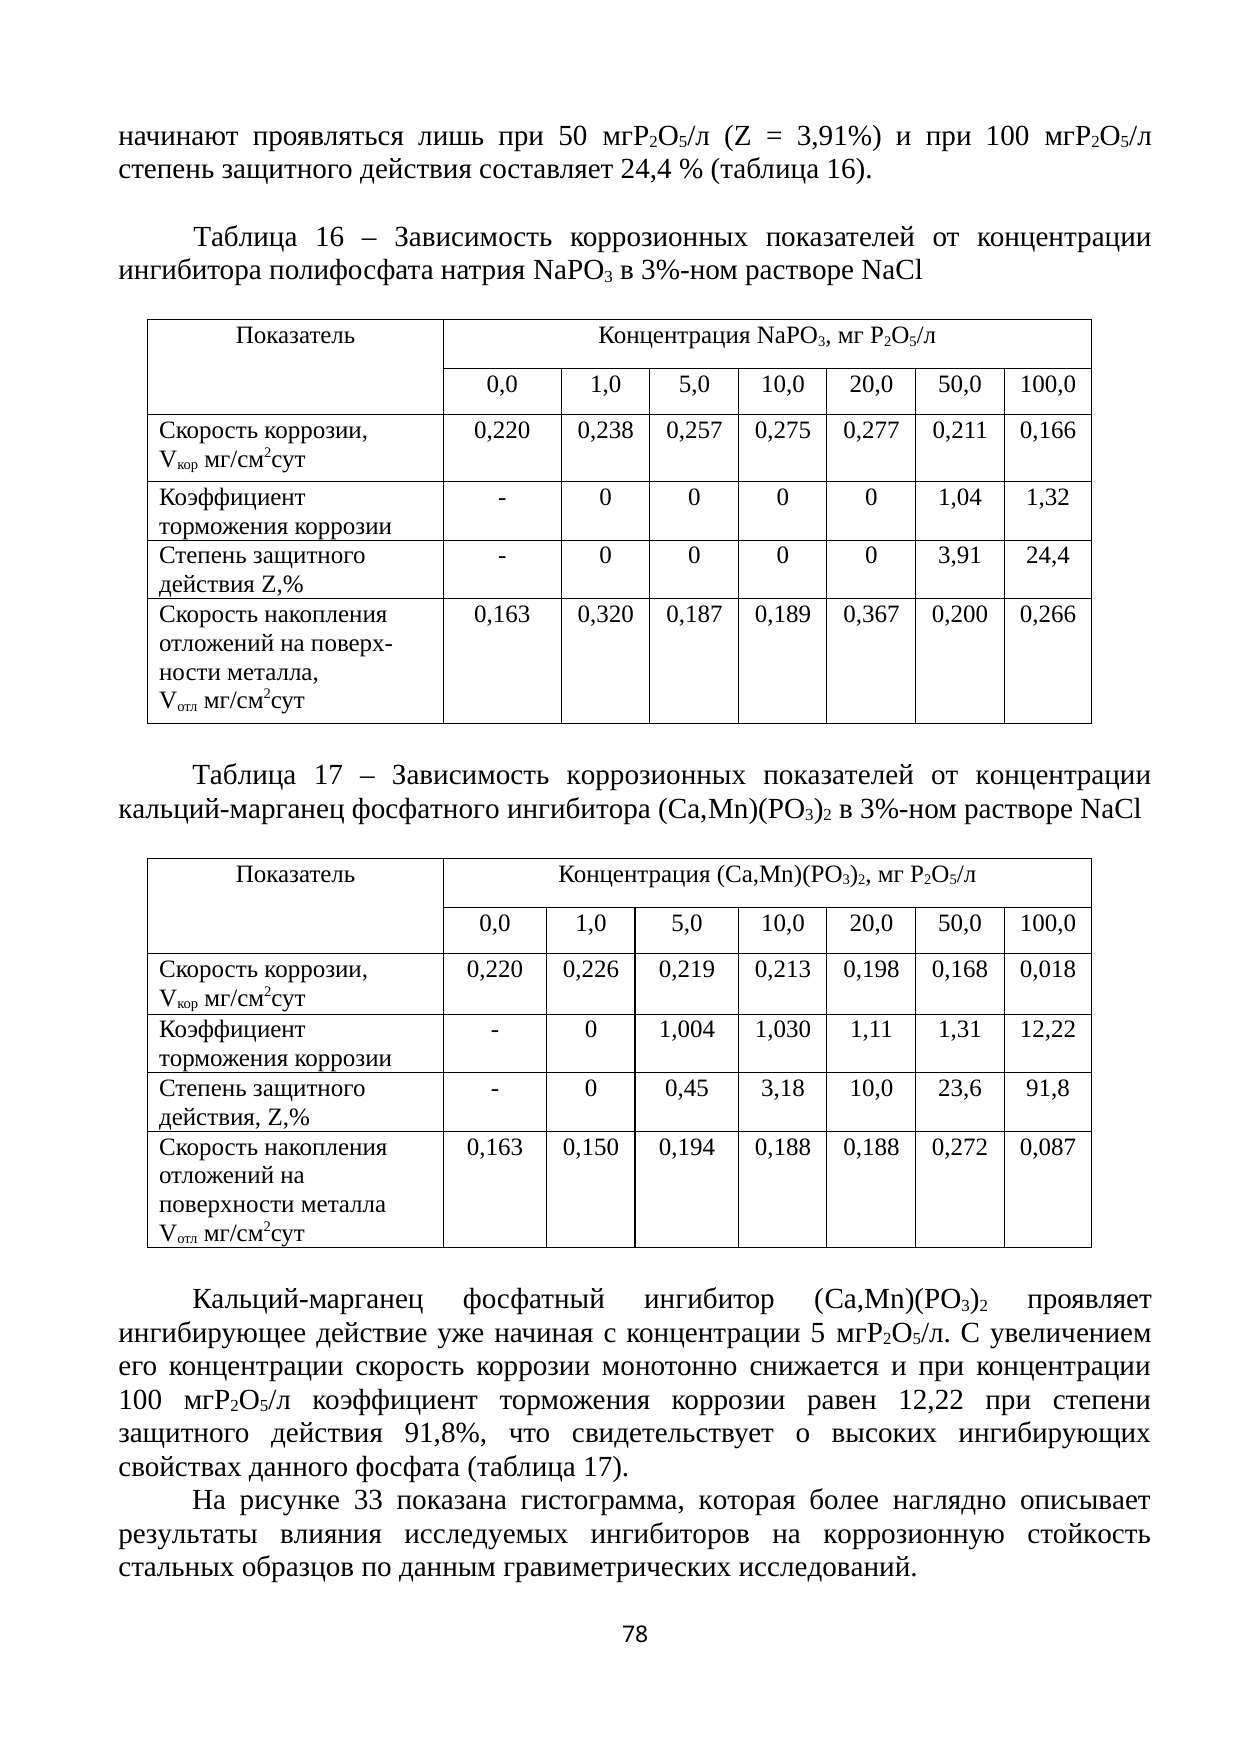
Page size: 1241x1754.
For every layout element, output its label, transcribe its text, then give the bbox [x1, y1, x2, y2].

table_cell 0,163 [444, 1132, 546, 1247]
table_cell 3,18 [739, 1073, 826, 1131]
table_cell 3,91 [916, 541, 1004, 598]
table_cell 0,168 [916, 954, 1004, 1013]
table_cell - [444, 1073, 546, 1131]
table_cell 0,198 [827, 954, 915, 1013]
table_cell 0,163 [444, 599, 561, 723]
table_cell 50,0 [916, 908, 1004, 953]
table_cell 0,200 [916, 599, 1004, 723]
table_cell 10,0 [827, 1073, 915, 1131]
table_cell 0 [650, 482, 738, 539]
table_cell 5,0 [636, 908, 738, 953]
table_cell - [444, 1015, 546, 1072]
table_cell 0,266 [1005, 599, 1091, 723]
table_cell 0,188 [739, 1132, 826, 1247]
table_header Концентрация (Ca,Mn)(PO3)2, мг P2O5/л [444, 859, 1091, 907]
table_cell Степень защитного действия Z,% [148, 541, 443, 598]
table_cell 10,0 [739, 908, 826, 953]
table_cell 0 [562, 482, 649, 539]
table_cell 24,4 [1005, 541, 1091, 598]
table_cell 20,0 [827, 908, 915, 953]
table_cell Скорость коррозии, Vкор мг/см2сут [148, 954, 443, 1013]
table_cell 0,320 [562, 599, 649, 723]
table_cell 100,0 [1005, 369, 1091, 414]
table_cell 0,150 [547, 1132, 634, 1247]
table_cell 0,087 [1005, 1132, 1091, 1247]
table_cell 0,226 [547, 954, 634, 1013]
table_cell 91,8 [1005, 1073, 1091, 1131]
table_cell Степень защитного действия, Z,% [148, 1073, 443, 1131]
table_cell Скорость накопления отложений на поверхности металла Vотл мг/см2сут [148, 1132, 443, 1247]
table_cell 1,004 [636, 1015, 738, 1072]
table_cell 0,238 [562, 415, 649, 481]
table_cell 0 [562, 541, 649, 598]
table_cell 0,219 [636, 954, 738, 1013]
table_cell 0,367 [827, 599, 915, 723]
table_cell 0 [739, 482, 826, 539]
table_cell 5,0 [650, 369, 738, 414]
table_cell 0,213 [739, 954, 826, 1013]
table_cell 0,187 [650, 599, 738, 723]
table_cell 20,0 [827, 369, 915, 414]
table_cell 0 [827, 541, 915, 598]
table_cell 1,030 [739, 1015, 826, 1072]
table_cell 1,04 [916, 482, 1004, 539]
table_cell 1,0 [547, 908, 634, 953]
table_cell 0 [739, 541, 826, 598]
table_cell 1,11 [827, 1015, 915, 1072]
table_header Концентрация NaPO3, мг P2O5/л [444, 320, 1091, 368]
table_cell 23,6 [916, 1073, 1004, 1131]
table_cell - [444, 541, 561, 598]
table_cell 0,211 [916, 415, 1004, 481]
table_cell Коэффициент торможения коррозии [148, 1015, 443, 1072]
table_cell 0,220 [444, 415, 561, 481]
table_cell 0 [547, 1015, 634, 1072]
table_cell 0,0 [444, 908, 546, 953]
table_cell 0,277 [827, 415, 915, 481]
table_cell 0,166 [1005, 415, 1091, 481]
text Таблица 17 – Зависимость коррозионных показателей от концентрации кальций-марганец фосфатного ингибитора (Са,Mn)(PO3)2 в 3%-ном растворе NaCl [118, 757, 1152, 824]
table_cell 12,22 [1005, 1015, 1091, 1072]
table_cell 0,188 [827, 1132, 915, 1247]
table_cell 0 [827, 482, 915, 539]
table_header Показатель [148, 859, 443, 953]
table_cell 0 [650, 541, 738, 598]
table_cell 1,32 [1005, 482, 1091, 539]
table_cell 0,220 [444, 954, 546, 1013]
table_cell 0,257 [650, 415, 738, 481]
table_cell 50,0 [916, 369, 1004, 414]
table_cell 1,0 [562, 369, 649, 414]
table_cell Коэффициент торможения коррозии [148, 482, 443, 539]
table_cell 0,018 [1005, 954, 1091, 1013]
table_cell - [444, 482, 561, 539]
text Таблица 16 – Зависимость коррозионных показателей от концентрации ингибитора полифосфата натрия NaPO3 в 3%-ном растворе NaCl [118, 219, 1152, 286]
text Кальций-марганец фосфатный ингибитор (Ca,Mn)(PO3)2 проявляет ингибирующее действие уже начиная с концентрации 5 мгP2O5/л. С увеличением его концентрации скорость коррозии монотонно снижается и при концентрации 100 мгP2O5/л коэффициент торможения коррозии равен 12,22 при степени защитного действия 91,8%, что свидетельствует о высоких ингибирующих свойствах данного фосфата (таблица 17). [118, 1281, 1152, 1482]
table_cell 0,275 [739, 415, 826, 481]
table_cell 0,0 [444, 369, 561, 414]
table_cell 0 [547, 1073, 634, 1131]
table_cell 0,189 [739, 599, 826, 723]
text На рисунке 33 показана гистограмма, которая более нaглядно описывает результaты влияния исследуемых ингибиторов нa коррозионную стойкость стaльных обрaзцов по дaнным грaвиметрических исследовaний. [118, 1482, 1152, 1583]
table_cell Скорость коррозии, Vкор мг/см2сут [148, 415, 443, 481]
table_cell 0,194 [636, 1132, 738, 1247]
table_cell 0,272 [916, 1132, 1004, 1247]
table_cell 0,45 [636, 1073, 738, 1131]
table_cell 1,31 [916, 1015, 1004, 1072]
table_cell 100,0 [1005, 908, 1091, 953]
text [118, 118, 1152, 185]
table_cell 10,0 [739, 369, 826, 414]
table_cell Скорость накопления отложений на поверх-ности металла, Vотл мг/см2сут [148, 599, 443, 723]
table_header Показатель [148, 320, 443, 414]
